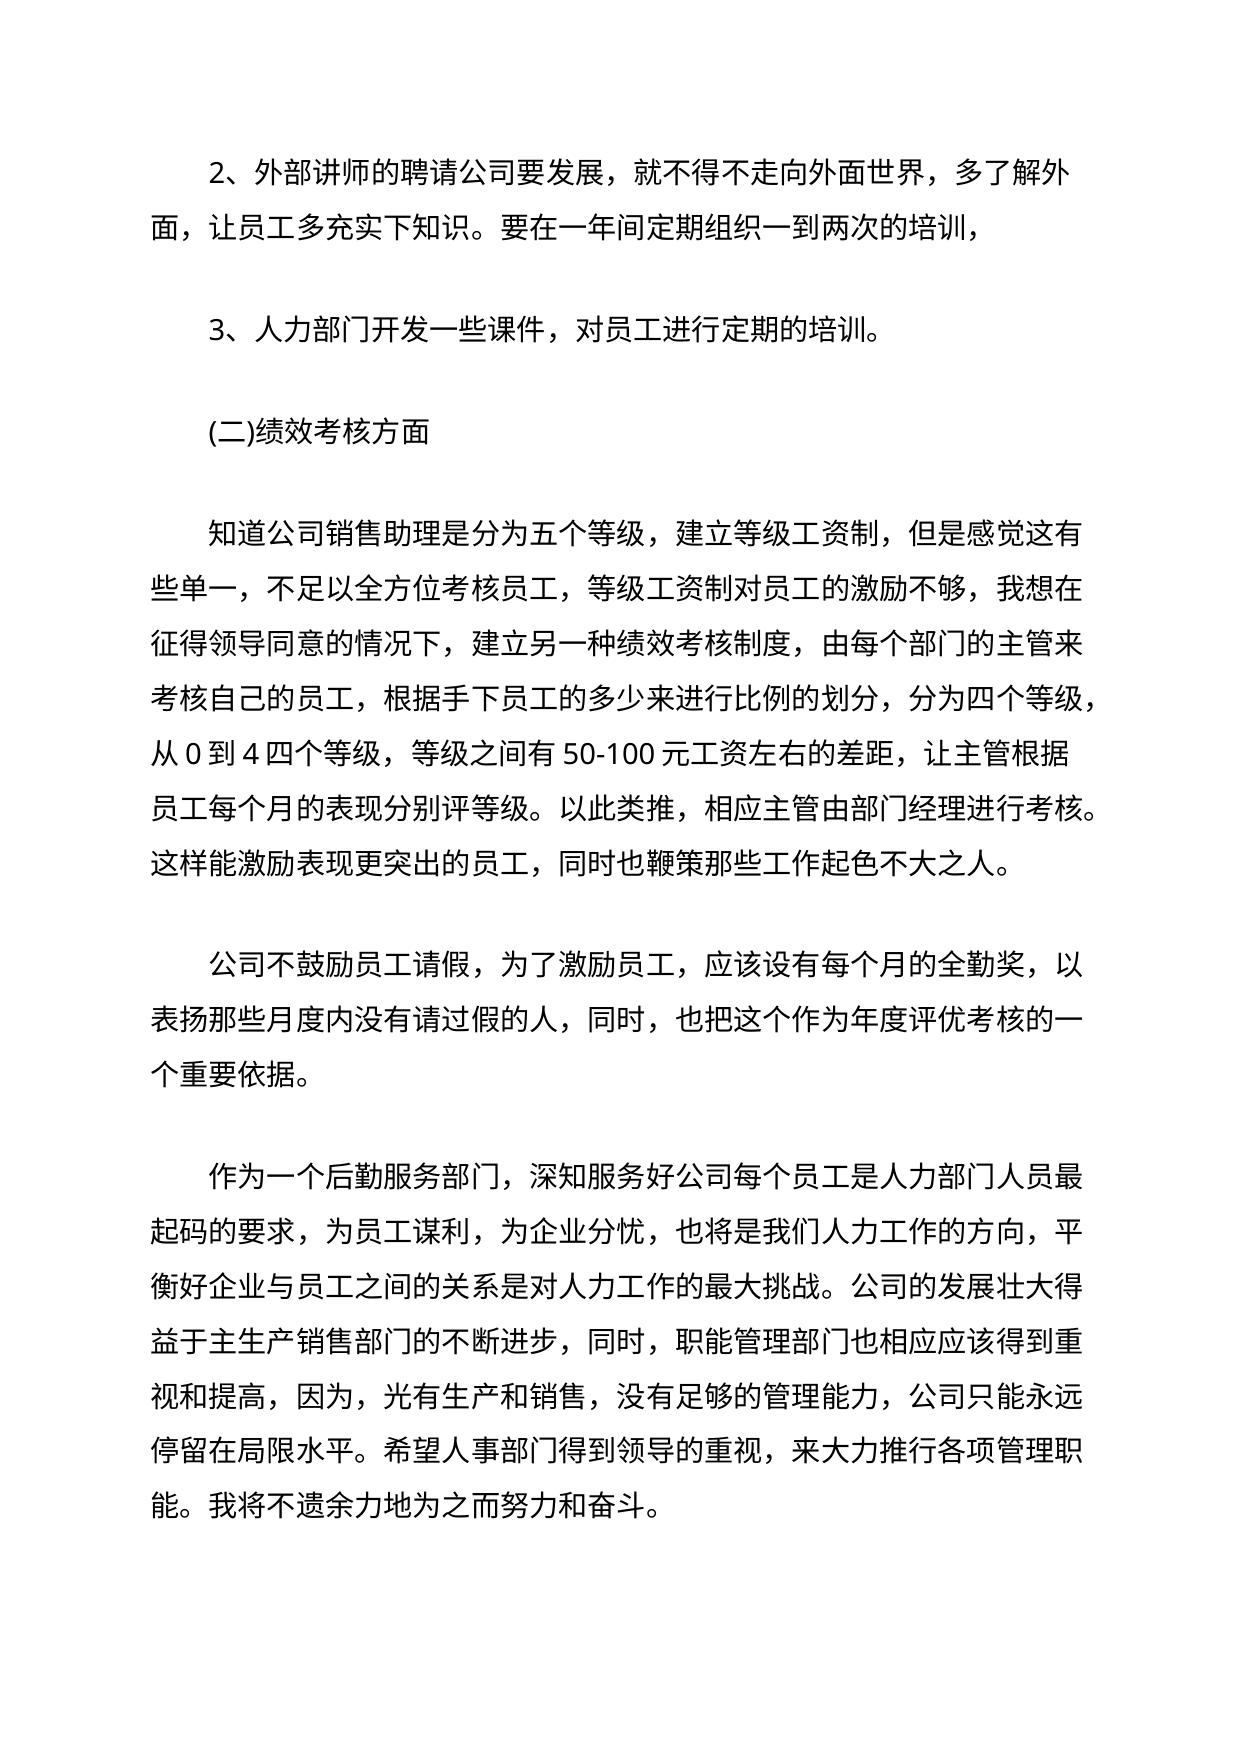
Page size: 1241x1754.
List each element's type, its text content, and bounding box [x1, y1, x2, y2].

text 3、人力部门开发一些课件，对员工进行定期的培训。 [150, 307, 1090, 349]
text 2、外部讲师的聘请公司要发展，就不得不走向外面世界，多了解外面，让员工多充实下知识。要在一年间定期组织一到两次的培训， [150, 150, 1090, 247]
text 知道公司销售助理是分为五个等级，建立等级工资制，但是感觉这有些单一，不足以全方位考核员工，等级工资制对员工的激励不够，我想在征得领导同意的情况下，建立另一种绩效考核制度，由每个部门的主管来考核自己的员工，根据手下员工的多少来进行比例的划分，分为四个等级，从0到4四个等级，等级之间有50-100元工资左右的差距，让主管根据员工每个月的表现分别评等级。以此类推，相应主管由部门经理进行考核。这样能激励表现更突出的员工，同时也鞭策那些工作起色不大之人。 [150, 511, 1090, 882]
text 公司不鼓励员工请假，为了激励员工，应该设有每个月的全勤奖，以表扬那些月度内没有请过假的人，同时，也把这个作为年度评优考核的一个重要依据。 [150, 942, 1090, 1094]
text (二)绩效考核方面 [150, 409, 1090, 451]
text 作为一个后勤服务部门，深知服务好公司每个员工是人力部门人员最起码的要求，为员工谋利，为企业分忧，也将是我们人力工作的方向，平衡好企业与员工之间的关系是对人力工作的最大挑战。公司的发展壮大得益于主生产销售部门的不断进步，同时，职能管理部门也相应应该得到重视和提高，因为，光有生产和销售，没有足够的管理能力，公司只能永远停留在局限水平。希望人事部门得到领导的重视，来大力推行各项管理职能。我将不遗余力地为之而努力和奋斗。 [150, 1153, 1090, 1525]
